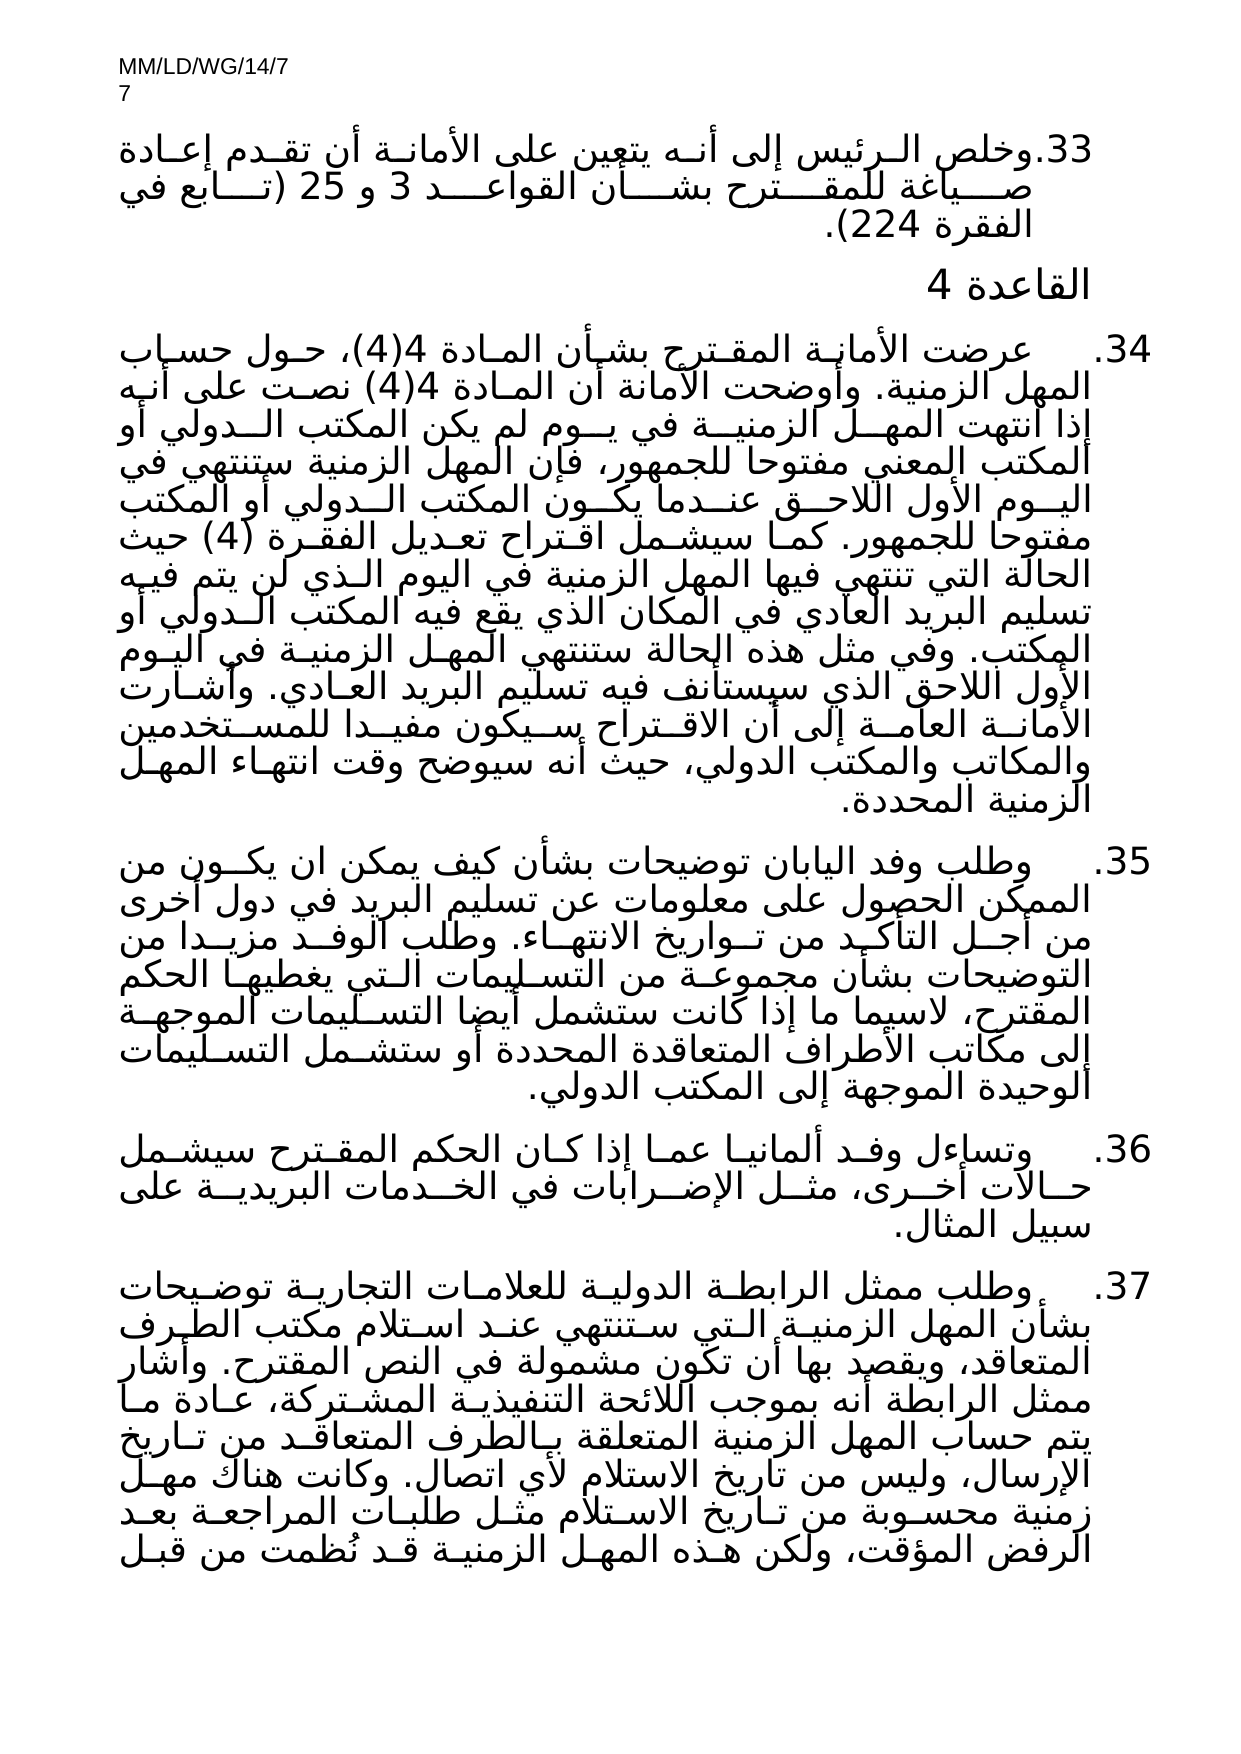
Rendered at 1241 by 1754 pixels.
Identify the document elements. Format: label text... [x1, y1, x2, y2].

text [118, 1270, 1092, 1570]
text وطلب وفد اليابان توضيحات بشأن كيف يمكن ان يكون من الممكن الحصول على معلومات عن تسليم البريد في دول أخرى من أجل التأكد من تواريخ الانتهاء. وطلب الوفد مزيدا من التوضيحات بشأن مجموعة من التسليمات التي يغطيها الحكم المقترح، لاسيما ما إذا كانت ستشمل أيضا التسليمات الموجهة إلى مكاتب الأطراف المتعاقدة المحددة أو ستشمل التسليمات الوحيدة الموجهة إلى المكتب الدولي. [118, 845, 1092, 1107]
text وتساءل وفد ألمانيا عما إذا كان الحكم المقترح سيشمل حالات أخرى، مثل الإضرابات في الخدمات البريدية على سبيل المثال. [118, 1132, 1092, 1245]
text وخلص الرئيس إلى أنه يتعين على الأمانة أن تقدم إعادة صياغة للمقترح بشأن القواعد 3 و 25 (تابع في الفقرة 224). [118, 132, 1033, 245]
list القاعدة 4 [118, 270, 1092, 307]
text عرضت الأمانة المقترح بشأن المادة 4(4)، حول حساب المهل الزمنية. وأوضحت الأمانة أن المادة 4(4) نصت على أنه إذا انتهت المهل الزمنية في يوم لم يكن المكتب الدولي أو المكتب المعني مفتوحا للجمهور، فإن المهل الزمنية ستنتهي في اليوم الأول اللاحق عندما يكون المكتب الدولي أو المكتب مفتوحا للجمهور. كما سيشمل اقتراح تعديل الفقرة (4) حيث الحالة التي تنتهي فيها المهل الزمنية في اليوم الذي لن يتم فيه تسليم البريد العادي في المكان الذي يقع فيه المكتب الدولي أو المكتب. وفي مثل هذه الحالة ستنتهي المهل الزمنية في اليوم الأول اللاحق الذي سيستأنف فيه تسليم البريد العادي. وأشارت الأمانة العامة إلى أن الاقتراح سيكون مفيدا للمستخدمين والمكاتب والمكتب الدولي، حيث أنه سيوضح وقت انتهاء المهل الزمنية المحددة. [118, 332, 1092, 820]
